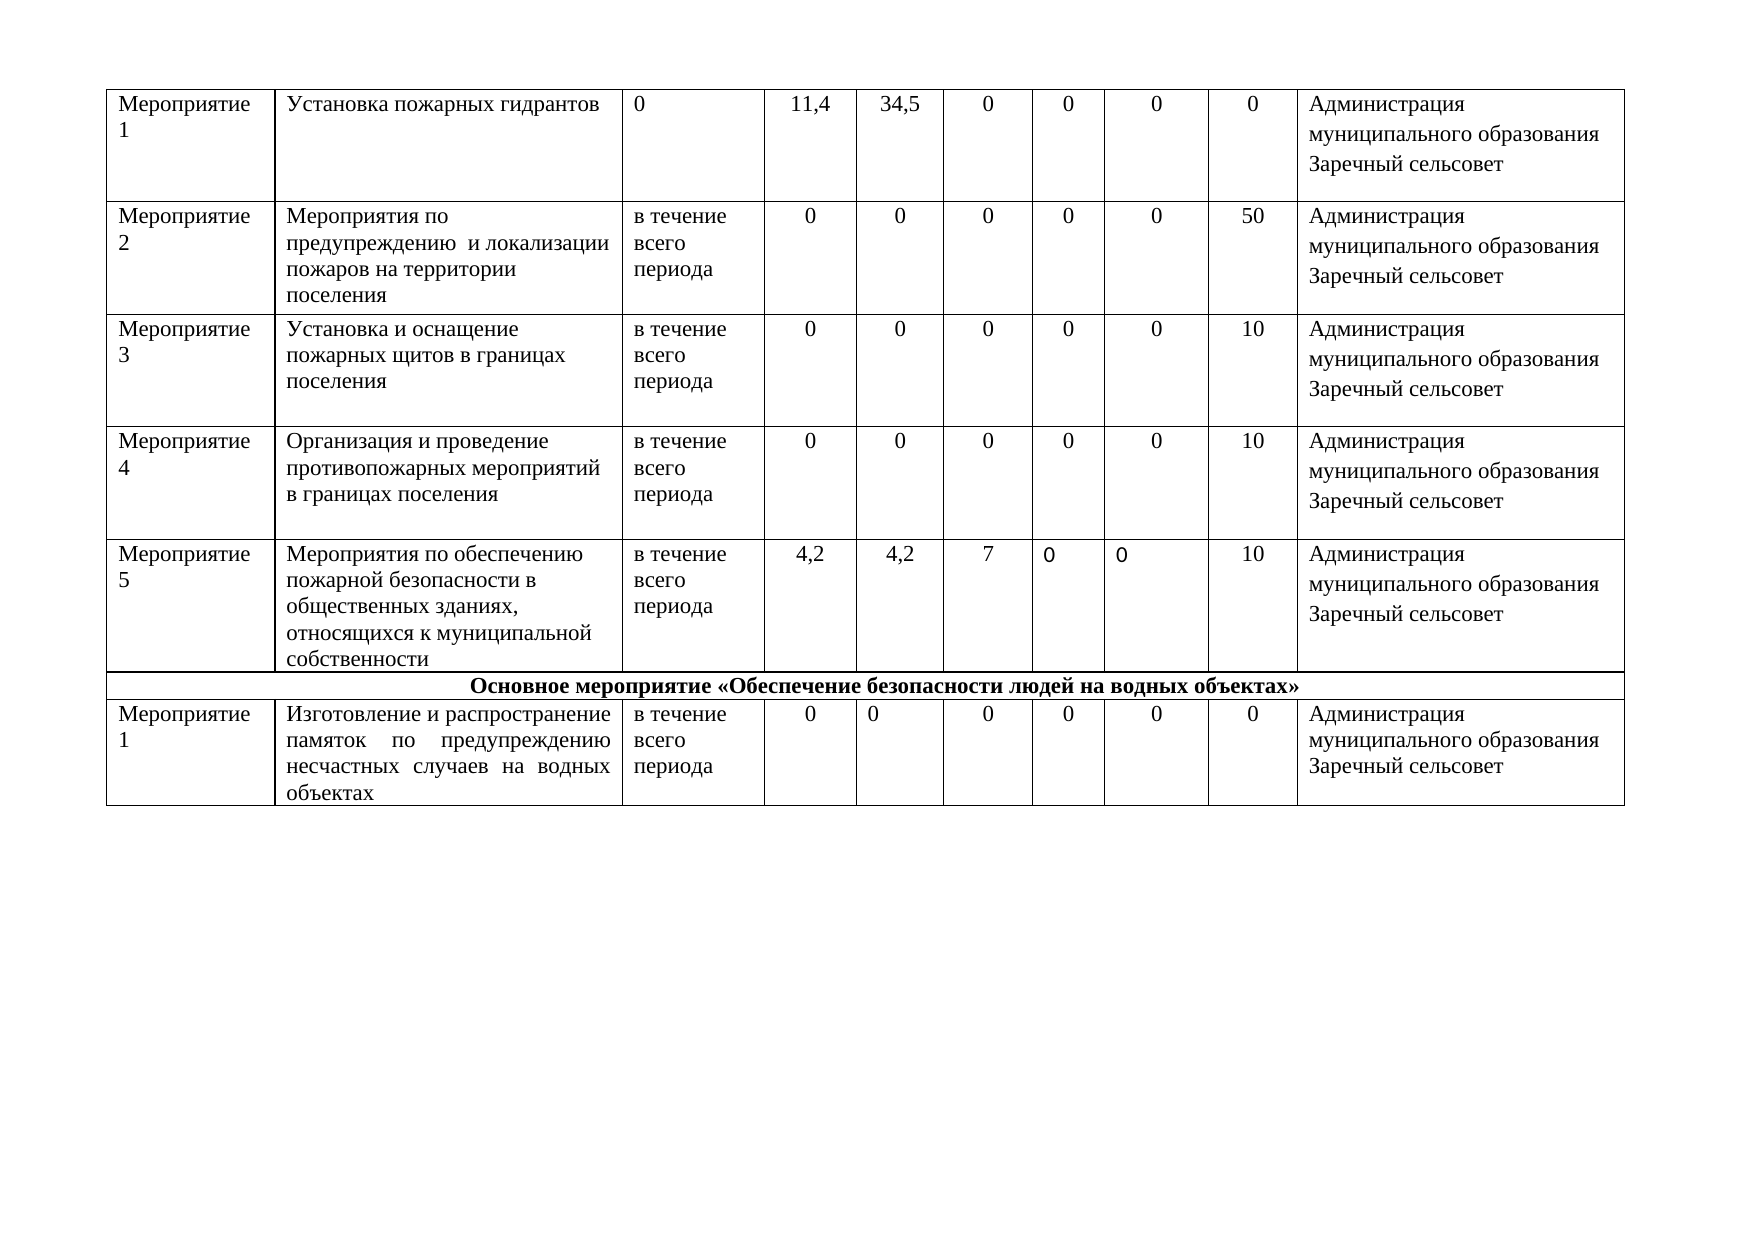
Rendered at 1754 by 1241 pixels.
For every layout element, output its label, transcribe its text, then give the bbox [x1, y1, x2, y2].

table_cell 0 [623, 90, 764, 201]
table_cell 0 [944, 315, 1032, 426]
table_cell Мероприятие 1 [107, 700, 274, 805]
table_cell 0 [944, 90, 1032, 201]
table_cell Установка и оснащение пожарных щитов в границах поселения [276, 315, 622, 426]
table_cell в течение всего периода [623, 315, 764, 426]
table_cell Мероприятия по предупреждению и локализации пожаров на территории поселения [276, 202, 622, 314]
table_cell в течение всего периода [623, 540, 764, 671]
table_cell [1298, 90, 1624, 201]
table_cell 0 [857, 315, 943, 426]
table_cell 0 [765, 315, 856, 426]
table_cell 0 [1105, 202, 1208, 314]
table_cell 0 [1105, 90, 1208, 201]
table_cell 10 [1209, 540, 1297, 671]
table_cell 0 [1033, 427, 1104, 539]
table_cell 0 [857, 202, 943, 314]
table_cell Мероприятие 1 [107, 90, 274, 201]
table_cell 0 [1033, 700, 1104, 805]
table_cell Мероприятие 3 [107, 315, 274, 426]
table_cell 0 [944, 202, 1032, 314]
table_cell Администрация муниципального образования Заречный сельсовет [1298, 540, 1624, 671]
table_cell 0 [1105, 540, 1208, 671]
table_cell Администрация муниципального образования Заречный сельсовет [1298, 315, 1624, 426]
table_cell Основное мероприятие «Обеспечение безопасности людей на водных объектах» [107, 673, 1624, 699]
table_cell 0 [1105, 700, 1208, 805]
table_cell 0 [944, 427, 1032, 539]
table_cell в течение всего периода [623, 202, 764, 314]
table_cell 0 [765, 700, 856, 805]
table_cell 0 [765, 427, 856, 539]
table_cell 0 [1209, 700, 1297, 805]
table_cell 10 [1209, 315, 1297, 426]
table_cell Администрация муниципального образования Заречный сельсовет [1298, 427, 1624, 539]
table_cell 7 [944, 540, 1032, 671]
table_cell Установка пожарных гидрантов [276, 90, 622, 201]
table_cell 0 [1033, 202, 1104, 314]
table_cell 0 [944, 700, 1032, 805]
table_cell 0 [857, 427, 943, 539]
table_cell в течение всего периода [623, 700, 764, 805]
table_cell Мероприятие 5 [107, 540, 274, 671]
table_cell 0 [765, 202, 856, 314]
table_cell Администрация муниципального образования Заречный сельсовет [1298, 700, 1624, 805]
table_cell 4,2 [857, 540, 943, 671]
table_cell в течение всего периода [623, 427, 764, 539]
table_cell Изготовление и распространение памяток по предупреждению несчастных случаев на водных объектах [276, 700, 622, 805]
table_cell 4,2 [765, 540, 856, 671]
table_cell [1298, 202, 1624, 314]
table_cell 10 [1209, 427, 1297, 539]
table_cell 0 [1105, 315, 1208, 426]
table_cell Мероприятие 4 [107, 427, 274, 539]
table_cell 50 [1209, 202, 1297, 314]
table_cell 0 [1033, 540, 1104, 671]
table_cell Организация и проведение противопожарных мероприятий в границах поселения [276, 427, 622, 539]
table_cell 0 [1209, 90, 1297, 201]
table_cell Мероприятия по обеспечению пожарной безопасности в общественных зданиях, относящихся к муниципальной собственности [276, 540, 622, 671]
table_cell 0 [857, 700, 943, 805]
table_cell 0 [1033, 90, 1104, 201]
table_cell 0 [1105, 427, 1208, 539]
table_cell 34,5 [857, 90, 943, 201]
table_cell 11,4 [765, 90, 856, 201]
table_cell Мероприятие 2 [107, 202, 274, 314]
table_cell 0 [1033, 315, 1104, 426]
